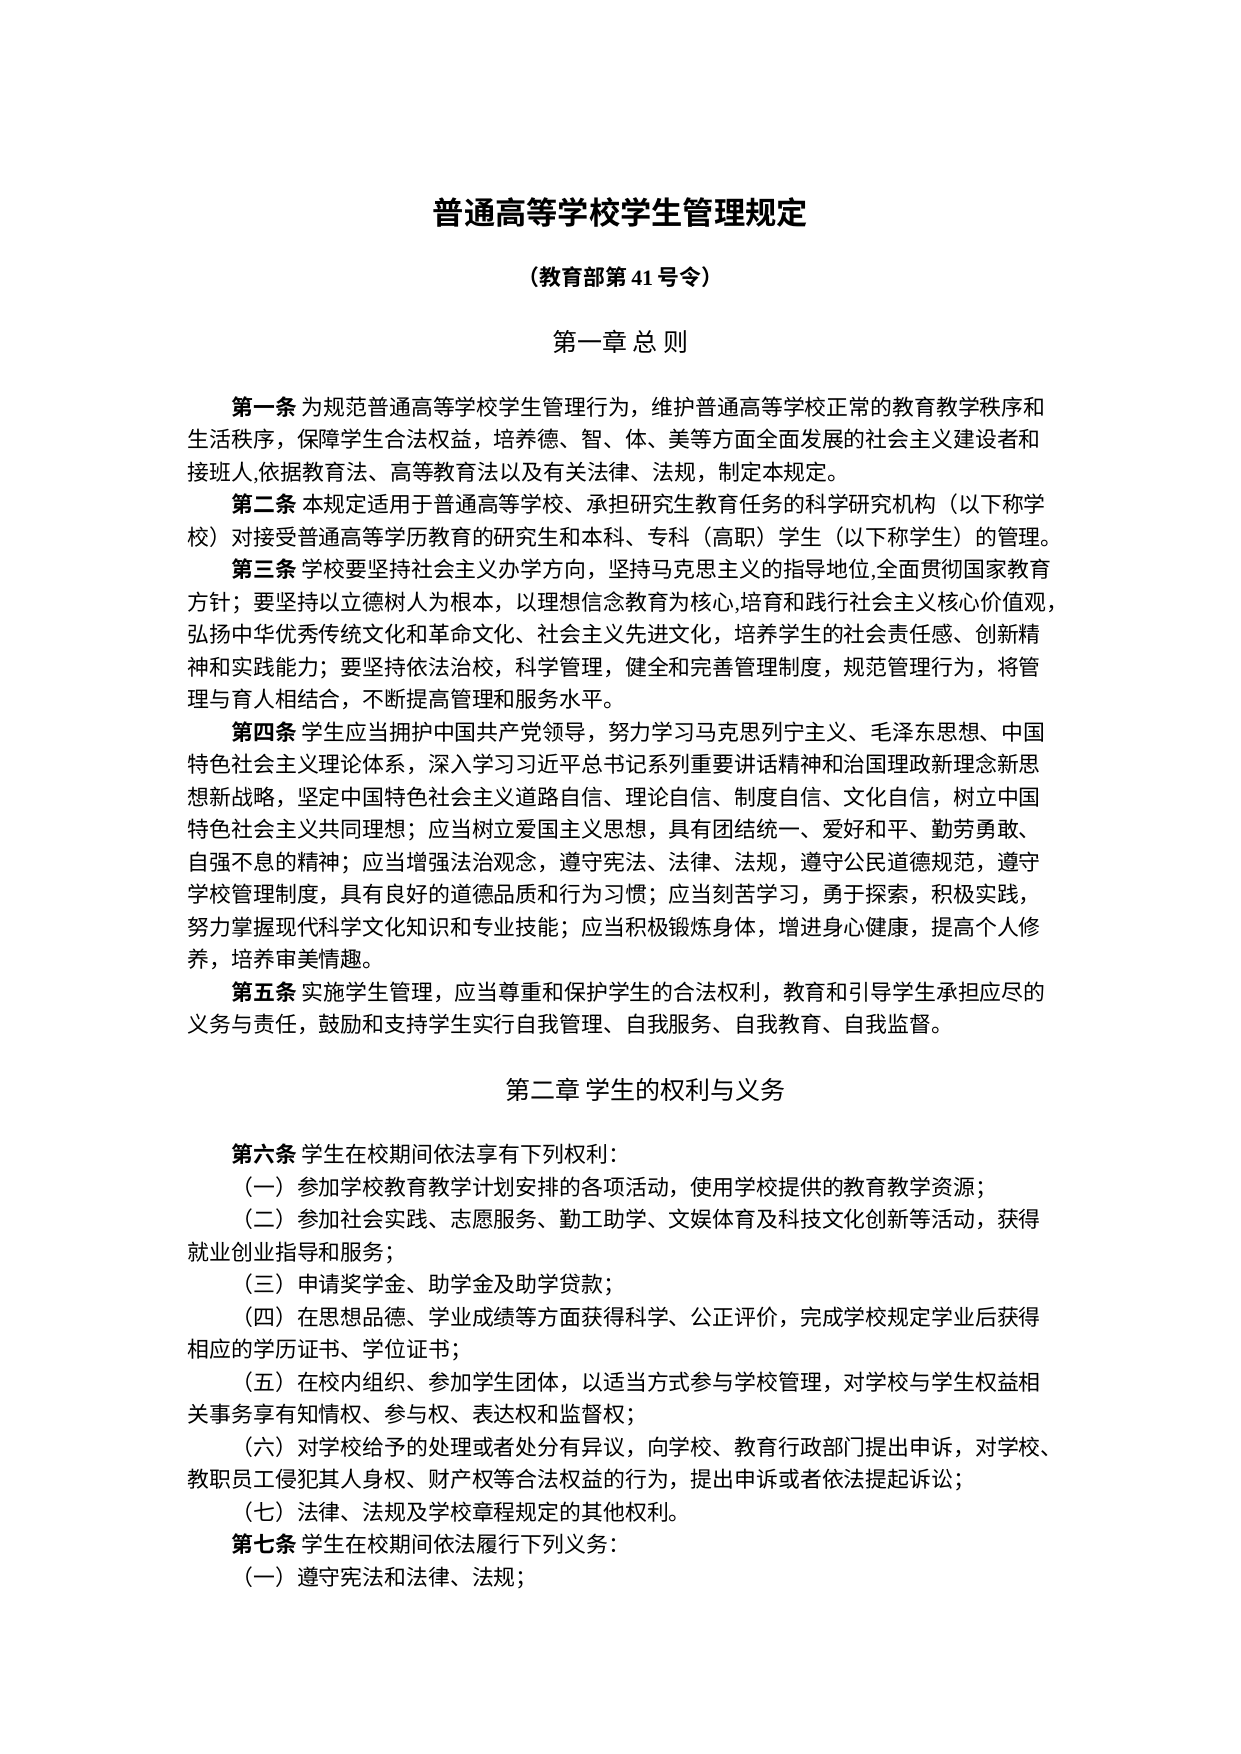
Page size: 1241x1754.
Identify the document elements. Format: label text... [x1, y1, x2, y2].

text 第二条 本规定适用于普通高等学校、承担研究生教育任务的科学研究机构（以下称学校）对接受普通高等学历教育的研究生和本科、专科（高职）学生（以下称学生）的管理。 [187, 487, 1053, 552]
text 第一章 总 则 [187, 308, 1053, 373]
text 第四条 学生应当拥护中国共产党领导，努力学习马克思列宁主义、毛泽东思想、中国特色社会主义理论体系，深入学习习近平总书记系列重要讲话精神和治国理政新理念新思想新战略，坚定中国特色社会主义道路自信、理论自信、制度自信、文化自信，树立中国特色社会主义共同理想；应当树立爱国主义思想，具有团结统一、爱好和平、勤劳勇敢、自强不息的精神；应当增强法治观念，遵守宪法、法律、法规，遵守公民道德规范，遵守学校管理制度，具有良好的道德品质和行为习惯；应当刻苦学习，勇于探索，积极实践，努力掌握现代科学文化知识和专业技能；应当积极锻炼身体，增进身心健康，提高个人修养，培养审美情趣。 [187, 714, 1053, 974]
text （七）法律、法规及学校章程规定的其他权利。 [187, 1494, 1053, 1527]
text 第七条 学生在校期间依法履行下列义务： [187, 1527, 1053, 1559]
text （六）对学校给予的处理或者处分有异议，向学校、教育行政部门提出申诉，对学校、教职员工侵犯其人身权、财产权等合法权益的行为，提出申诉或者依法提起诉讼； [187, 1429, 1053, 1494]
text （一）参加学校教育教学计划安排的各项活动，使用学校提供的教育教学资源； [187, 1169, 1053, 1202]
text 第六条 学生在校期间依法享有下列权利： [187, 1137, 1053, 1169]
text （一）遵守宪法和法律、法规； [187, 1559, 1053, 1592]
text 第五条 实施学生管理，应当尊重和保护学生的合法权利，教育和引导学生承担应尽的义务与责任，鼓励和支持学生实行自我管理、自我服务、自我教育、自我监督。 [187, 974, 1053, 1039]
text 第三条 学校要坚持社会主义办学方向，坚持马克思主义的指导地位,全面贯彻国家教育方针；要坚持以立德树人为根本，以理想信念教育为核心,培育和践行社会主义核心价值观，弘扬中华优秀传统文化和革命文化、社会主义先进文化，培养学生的社会责任感、创新精神和实践能力；要坚持依法治校，科学管理，健全和完善管理制度，规范管理行为，将管理与育人相结合，不断提高管理和服务水平。 [187, 552, 1053, 714]
text （教育部第41号令） [187, 259, 1053, 292]
subtitle 普通高等学校学生管理规定 [187, 178, 1053, 243]
text （四）在思想品德、学业成绩等方面获得科学、公正评价，完成学校规定学业后获得相应的学历证书、学位证书； [187, 1299, 1053, 1364]
text （五）在校内组织、参加学生团体，以适当方式参与学校管理，对学校与学生权益相关事务享有知情权、参与权、表达权和监督权； [187, 1364, 1053, 1429]
text （三）申请奖学金、助学金及助学贷款； [187, 1267, 1053, 1299]
text 第一条 为规范普通高等学校学生管理行为，维护普通高等学校正常的教育教学秩序和生活秩序，保障学生合法权益，培养德、智、体、美等方面全面发展的社会主义建设者和接班人,依据教育法、高等教育法以及有关法律、法规，制定本规定。 [187, 389, 1053, 487]
text 第二章 学生的权利与义务 [187, 1056, 1053, 1121]
text （二）参加社会实践、志愿服务、勤工助学、文娱体育及科技文化创新等活动，获得就业创业指导和服务； [187, 1202, 1053, 1267]
